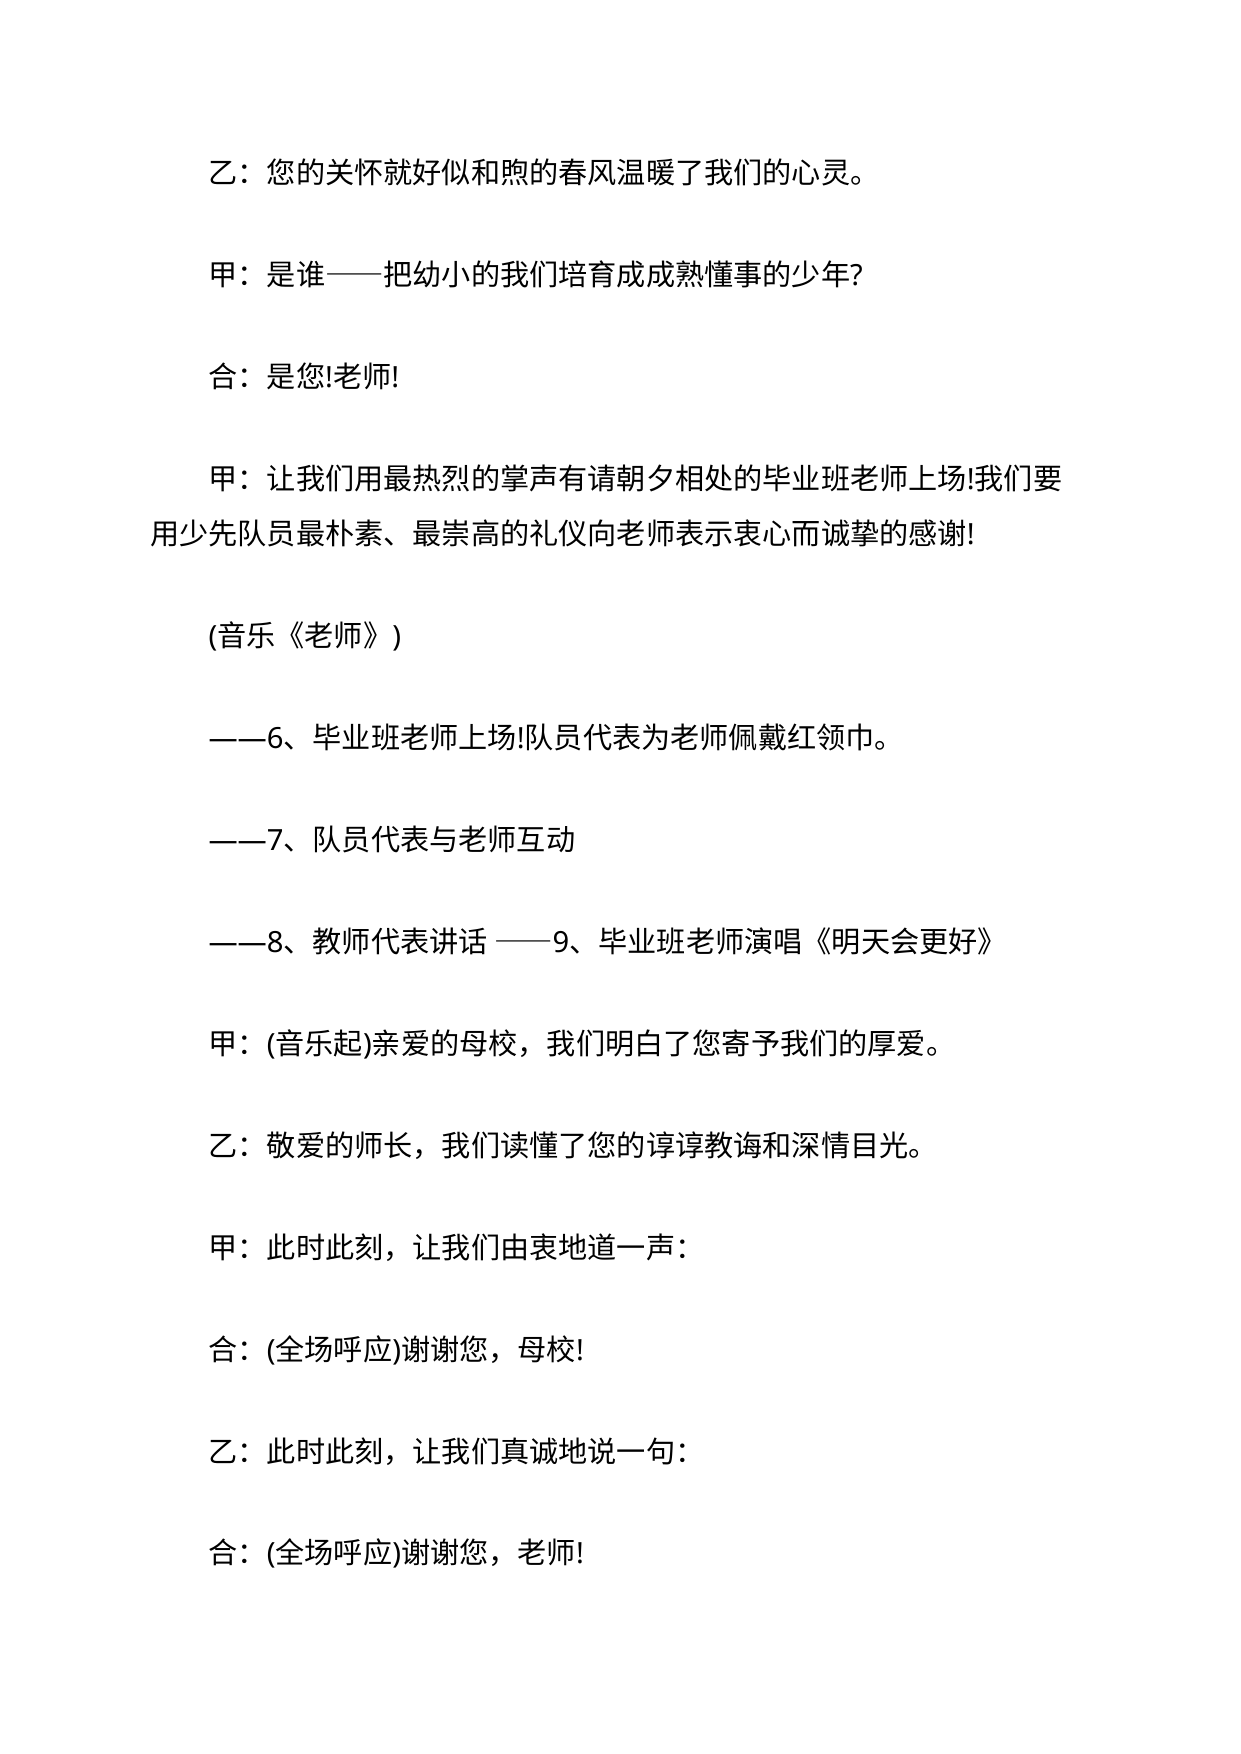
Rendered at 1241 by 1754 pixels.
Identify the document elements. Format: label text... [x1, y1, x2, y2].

text 甲：(音乐起)亲爱的母校，我们明白了您寄予我们的厚爱。 [150, 1021, 1090, 1063]
text ——7、队员代表与老师互动 [150, 817, 1090, 859]
text 合：(全场呼应)谢谢您，老师! [150, 1530, 1090, 1572]
text 合：是您!老师! [150, 354, 1090, 396]
text 甲：此时此刻，让我们由衷地道一声： [150, 1224, 1090, 1267]
text ——6、毕业班老师上场!队员代表为老师佩戴红领巾。 [150, 715, 1090, 757]
text (音乐《老师》) [150, 613, 1090, 655]
text 甲：让我们用最热烈的掌声有请朝夕相处的毕业班老师上场!我们要用少先队员最朴素、最崇高的礼仪向老师表示衷心而诚挚的感谢! [150, 456, 1090, 553]
text 甲：是谁——把幼小的我们培育成成熟懂事的少年? [150, 252, 1090, 294]
text 合：(全场呼应)谢谢您，母校! [150, 1326, 1090, 1368]
text 乙：敬爱的师长，我们读懂了您的谆谆教诲和深情目光。 [150, 1123, 1090, 1165]
text ——8、教师代表讲话 ——9、毕业班老师演唱《明天会更好》 [150, 919, 1090, 961]
text 乙：此时此刻，让我们真诚地说一句： [150, 1428, 1090, 1470]
text 乙：您的关怀就好似和煦的春风温暖了我们的心灵。 [150, 150, 1090, 192]
